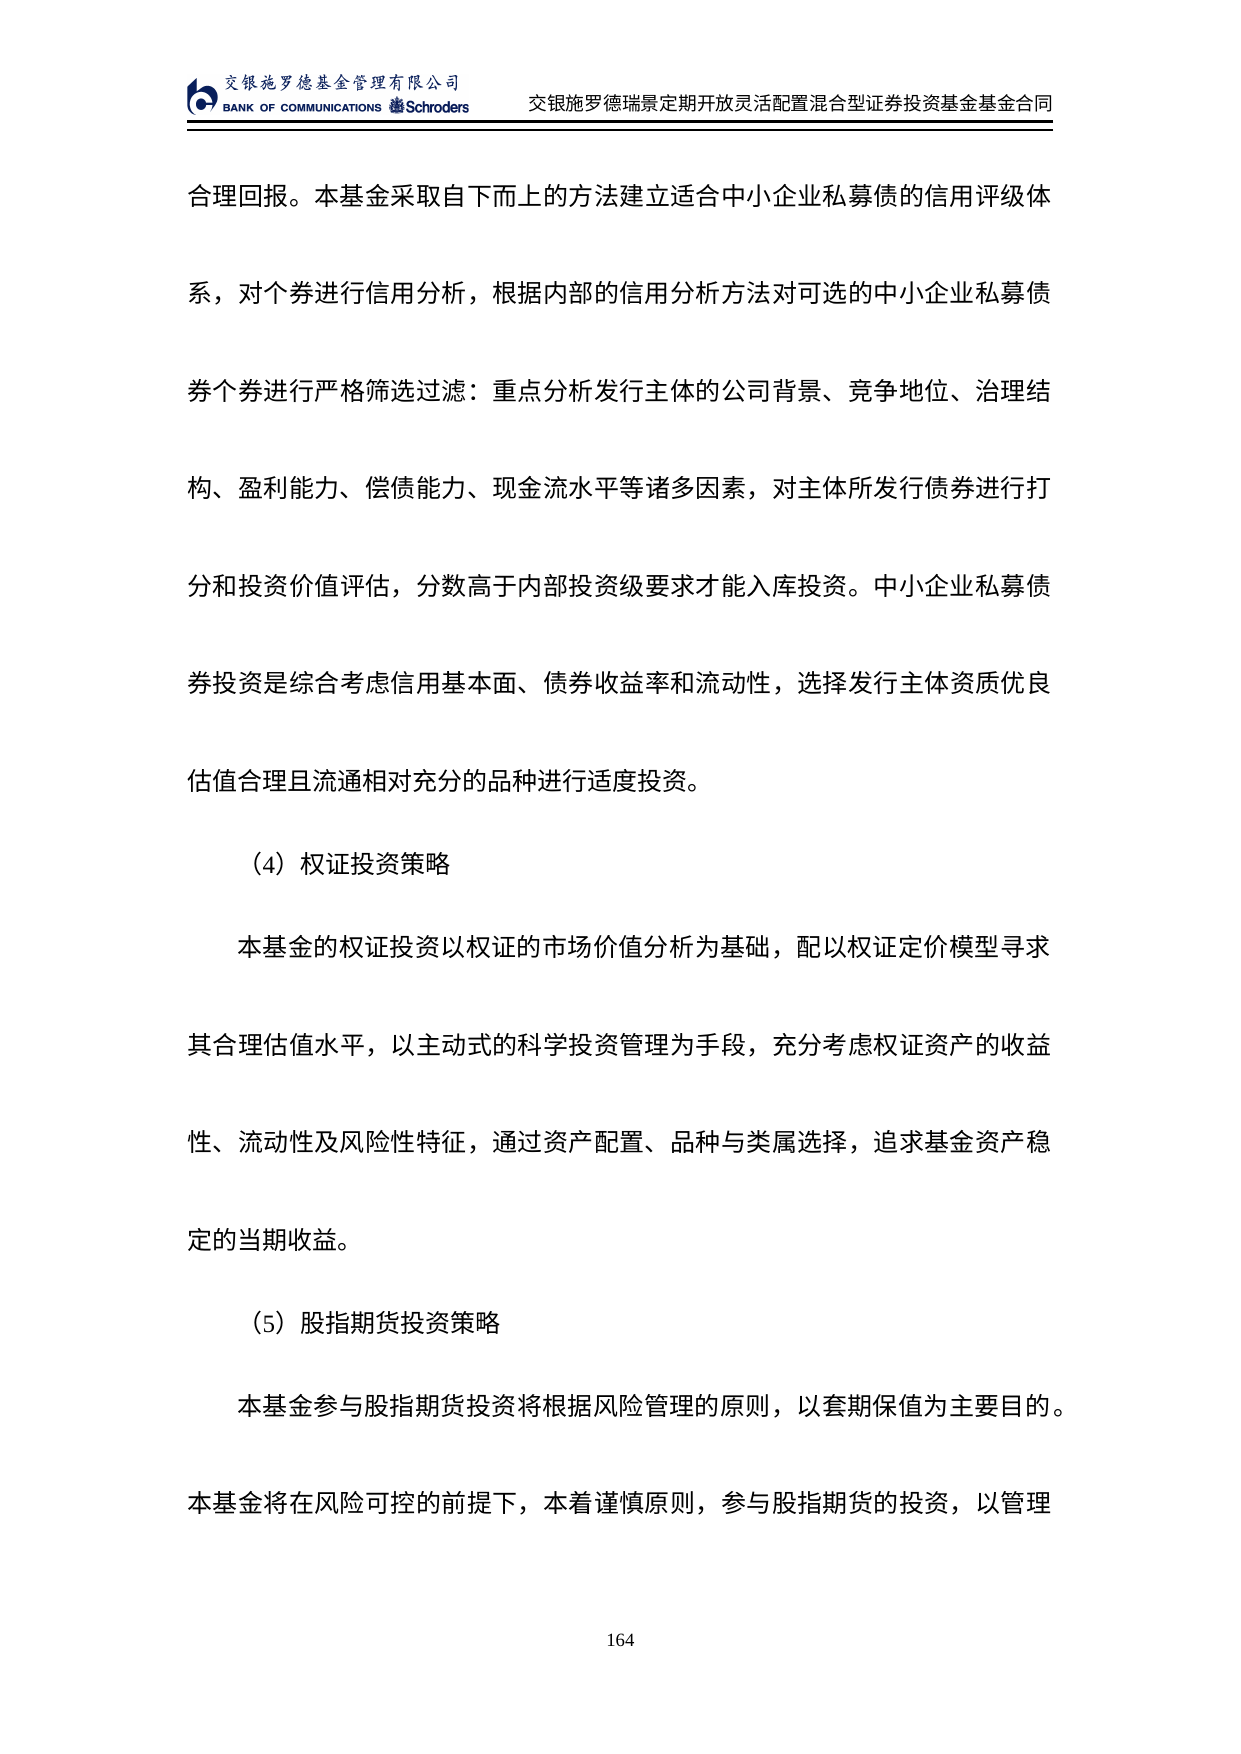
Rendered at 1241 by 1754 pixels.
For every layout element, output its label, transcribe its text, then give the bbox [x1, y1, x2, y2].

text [187, 162, 1053, 812]
text （5）股指期货投资策略 [187, 1289, 1053, 1354]
text （4）权证投资策略 [187, 830, 1053, 895]
picture [187, 74, 469, 115]
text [187, 1372, 1053, 1534]
text 本基金的权证投资以权证的市场价值分析为基础，配以权证定价模型寻求其合理估值水平，以主动式的科学投资管理为手段，充分考虑权证资产的收益性、流动性及风险性特征，通过资产配置、品种与类属选择，追求基金资产稳定的当期收益。 [187, 913, 1053, 1271]
